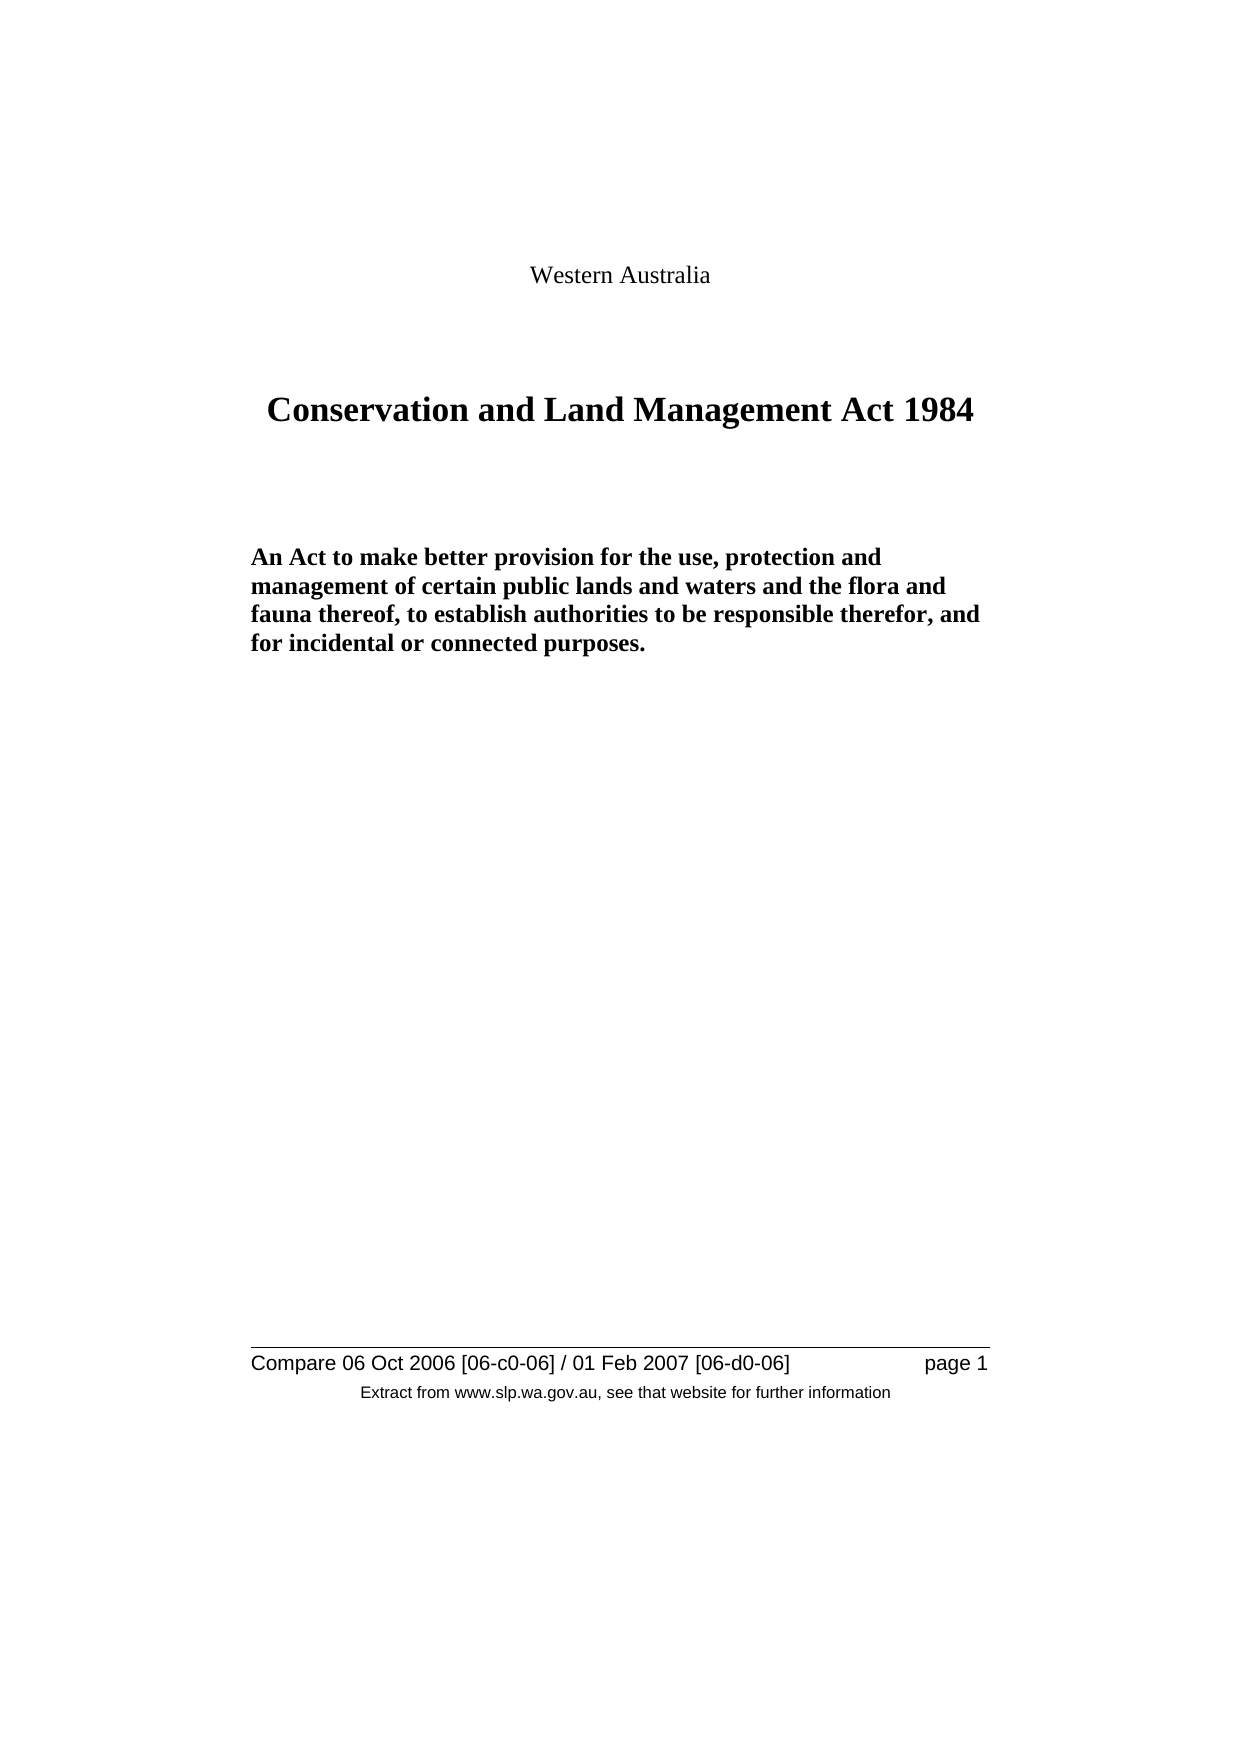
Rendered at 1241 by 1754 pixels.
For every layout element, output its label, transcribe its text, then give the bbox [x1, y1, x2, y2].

title An Act to make better provision for the use, protection and management of certain public lands and waters and the flora and fauna thereof, to establish authorities to be responsible therefor, and for incidental or connected purposes. [251, 542, 990, 657]
text Western Australia [251, 260, 990, 289]
text Conservation and Land Management Act 1984 [251, 389, 990, 429]
